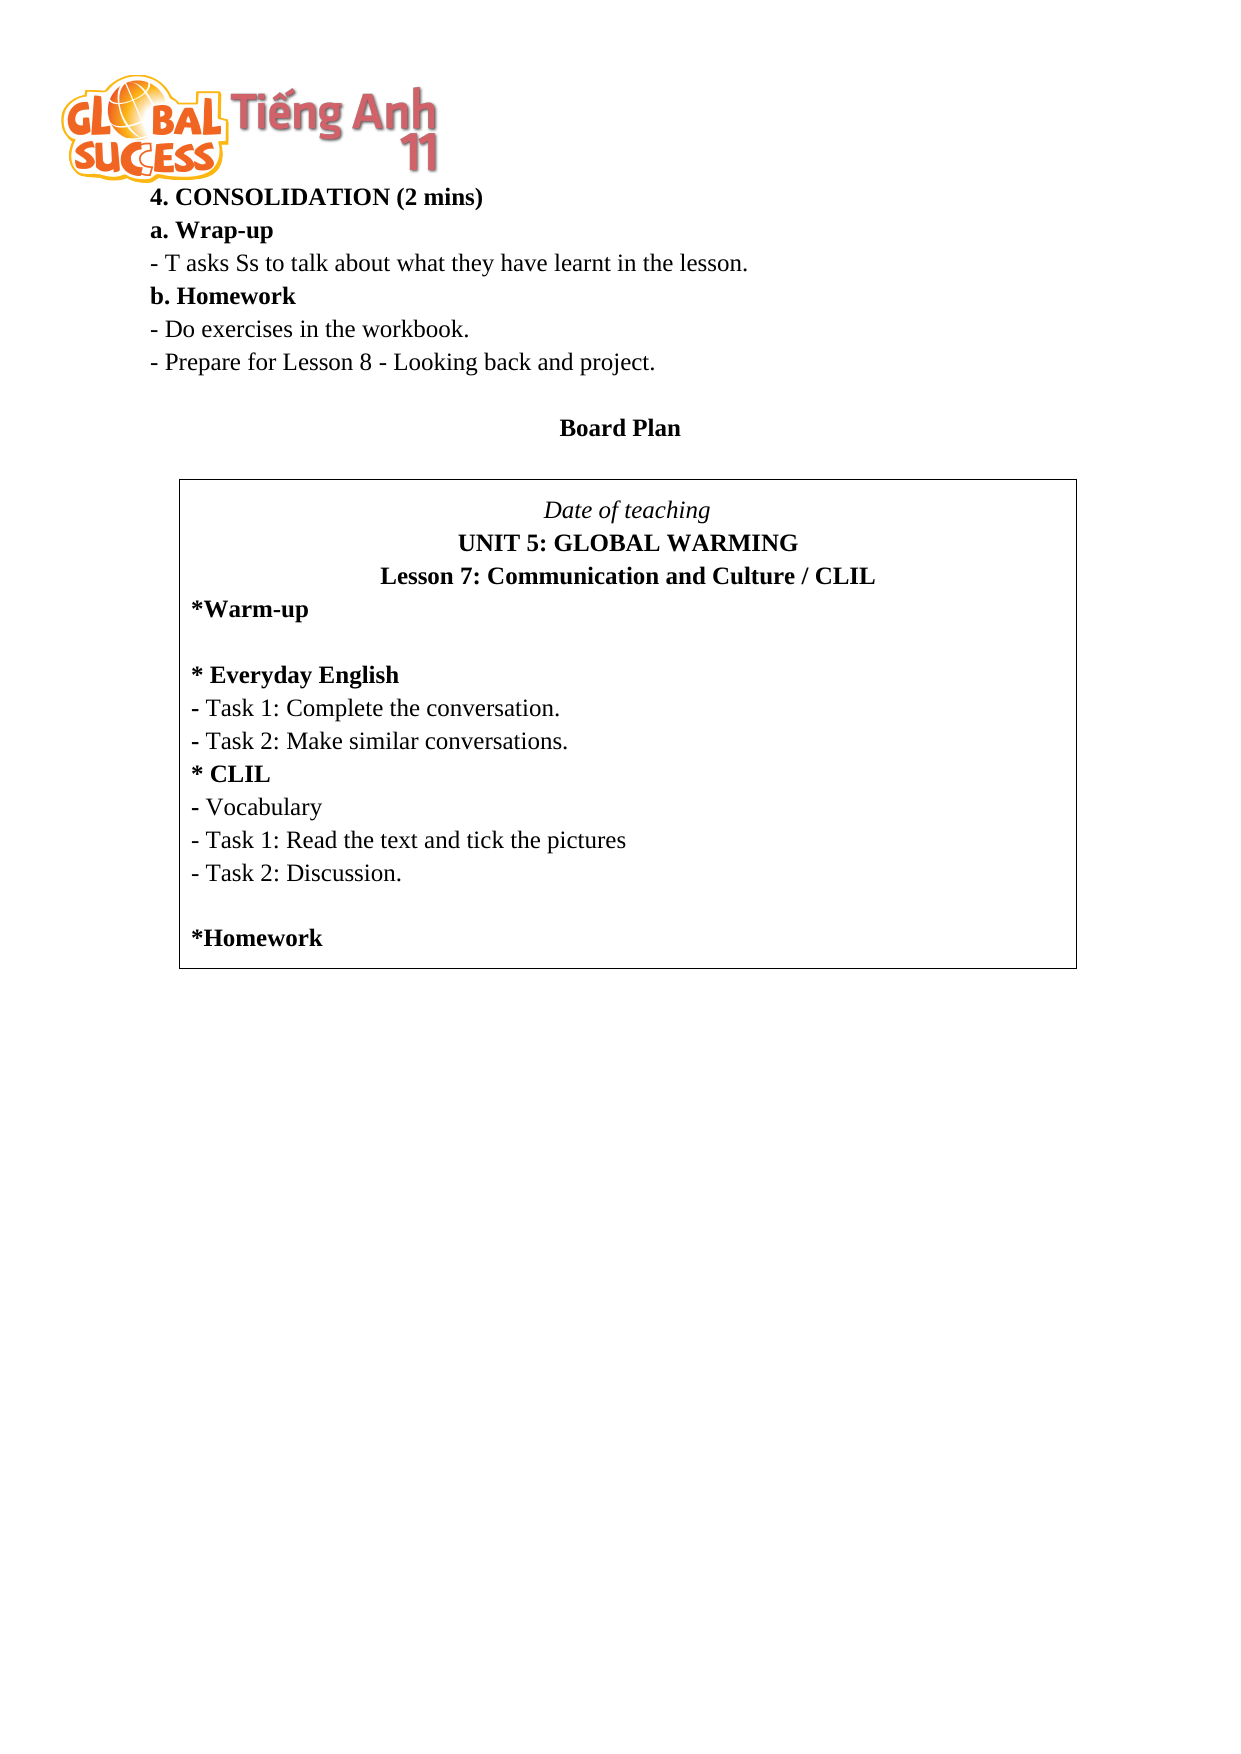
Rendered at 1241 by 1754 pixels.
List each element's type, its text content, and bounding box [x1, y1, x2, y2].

text Board Plan [150, 413, 1090, 441]
picture [61, 75, 441, 183]
text - T asks Ss to talk about what they have learnt in the lesson. [150, 248, 1090, 277]
text b. Homework [150, 281, 1090, 310]
table_header Date of teaching UNIT 5: GLOBAL WARMING Lesson 7: Communication and Culture / CLIL *Warm-up * Everyday English - Task 1: Complete the conversation. - Task 2: Make similar conversations. * CLIL - Vocabulary - Task 1: Read the text and tick the pictures - Task 2: Discussion. *Homework [180, 480, 1076, 968]
text - Prepare for Lesson 8 - Looking back and project. [150, 347, 1090, 376]
text a. Wrap-up [150, 215, 1090, 244]
text - Do exercises in the workbook. [150, 314, 1090, 343]
text 4. CONSOLIDATION (2 mins) [150, 182, 1090, 211]
